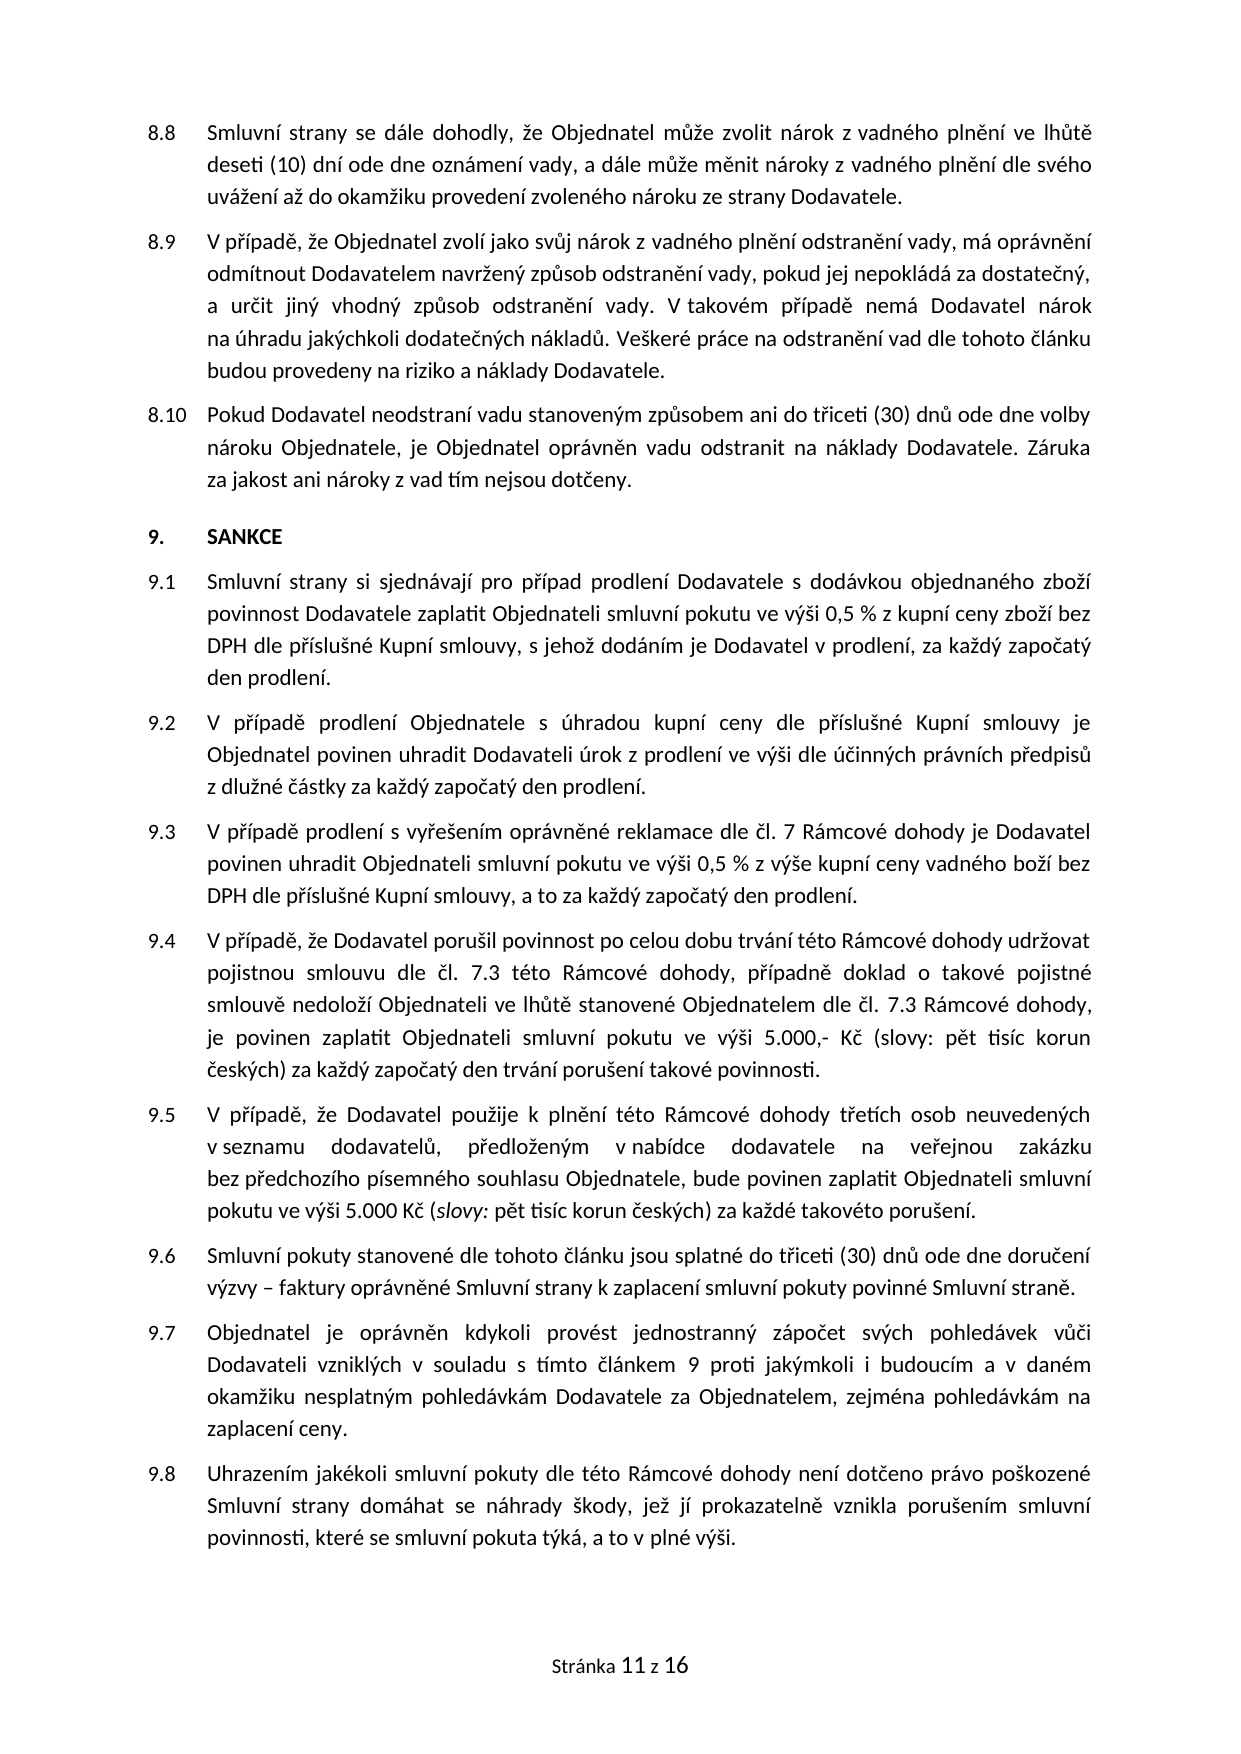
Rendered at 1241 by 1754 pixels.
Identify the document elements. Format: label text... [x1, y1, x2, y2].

text Smluvní strany se dále dohodly, že Objednatel může zvolit nárok z vadného plnění ve lhůtě deseti (10) dní ode dne oznámení vady, a dále může měnit nároky z vadného plnění dle svého uvážení až do okamžiku provedení zvoleného nároku ze strany Dodavatele. [148, 118, 1092, 211]
text V případě, že Dodavatel porušil povinnost po celou dobu trvání této Rámcové dohody udržovat pojistnou smlouvu dle čl. 7.3 této Rámcové dohody, případně doklad o takové pojistné smlouvě nedoloží Objednateli ve lhůtě stanovené Objednatelem dle čl. 7.3 Rámcové dohody, je povinen zaplatit Objednateli smluvní pokutu ve výši 5.000,- Kč (slovy: pět tisíc korun českých) za každý započatý den trvání porušení takové povinnosti. [148, 926, 1092, 1083]
text V případě prodlení Objednatele s úhradou kupní ceny dle příslušné Kupní smlouvy je Objednatel povinen uhradit Dodavateli úrok z prodlení ve výši dle účinných právních předpisů z dlužné částky za každý započatý den prodlení. [148, 708, 1092, 801]
text Uhrazením jakékoli smluvní pokuty dle této Rámcové dohody není dotčeno právo poškozené Smluvní strany domáhat se náhrady škody, jež jí prokazatelně vznikla porušením smluvní povinnosti, které se smluvní pokuta týká, a to v plné výši. [148, 1459, 1092, 1551]
text Pokud Dodavatel neodstraní vadu stanoveným způsobem ani do třiceti (30) dnů ode dne volby nároku Objednatele, je Objednatel oprávněn vadu odstranit na náklady Dodavatele. Záruka za jakost ani nároky z vad tím nejsou dotčeny. [148, 401, 1092, 493]
text Smluvní strany si sjednávají pro případ prodlení Dodavatele s dodávkou objednaného zboží povinnost Dodavatele zaplatit Objednateli smluvní pokutu ve výši 0,5 % z kupní ceny zboží bez DPH dle příslušné Kupní smlouvy, s jehož dodáním je Dodavatel v prodlení, za každý započatý den prodlení. [148, 567, 1092, 691]
text V případě, že Dodavatel použije k plnění této Rámcové dohody třetích osob neuvedených v seznamu dodavatelů, předloženým v nabídce dodavatele na veřejnou zakázku bez předchozího písemného souhlasu Objednatele, bude povinen zaplatit Objednateli smluvní pokutu ve výši 5.000 Kč (slovy: pět tisíc korun českých) za každé takovéto porušení. [148, 1100, 1092, 1224]
text Objednatel je oprávněn kdykoli provést jednostranný zápočet svých pohledávek vůči Dodavateli vzniklých v souladu s tímto článkem 9 proti jakýmkoli i budoucím a v daném okamžiku nesplatným pohledávkám Dodavatele za Objednatelem, zejména pohledávkám na zaplacení ceny. [148, 1318, 1092, 1442]
text Smluvní pokuty stanovené dle tohoto článku jsou splatné do třiceti (30) dnů ode dne doručení výzvy – faktury oprávněné Smluvní strany k zaplacení smluvní pokuty povinné Smluvní straně. [148, 1241, 1092, 1301]
subtitle SANKCE [148, 522, 1092, 550]
text V případě prodlení s vyřešením oprávněné reklamace dle čl. 7 Rámcové dohody je Dodavatel povinen uhradit Objednateli smluvní pokutu ve výši 0,5 % z výše kupní ceny vadného boží bez DPH dle příslušné Kupní smlouvy, a to za každý započatý den prodlení. [148, 817, 1092, 909]
text V případě, že Objednatel zvolí jako svůj nárok z vadného plnění odstranění vady, má oprávnění odmítnout Dodavatelem navržený způsob odstranění vady, pokud jej nepokládá za dostatečný, a určit jiný vhodný způsob odstranění vady. V takovém případě nemá Dodavatel nárok na úhradu jakýchkoli dodatečných nákladů. Veškeré práce na odstranění vad dle tohoto článku budou provedeny na riziko a náklady Dodavatele. [148, 227, 1092, 384]
